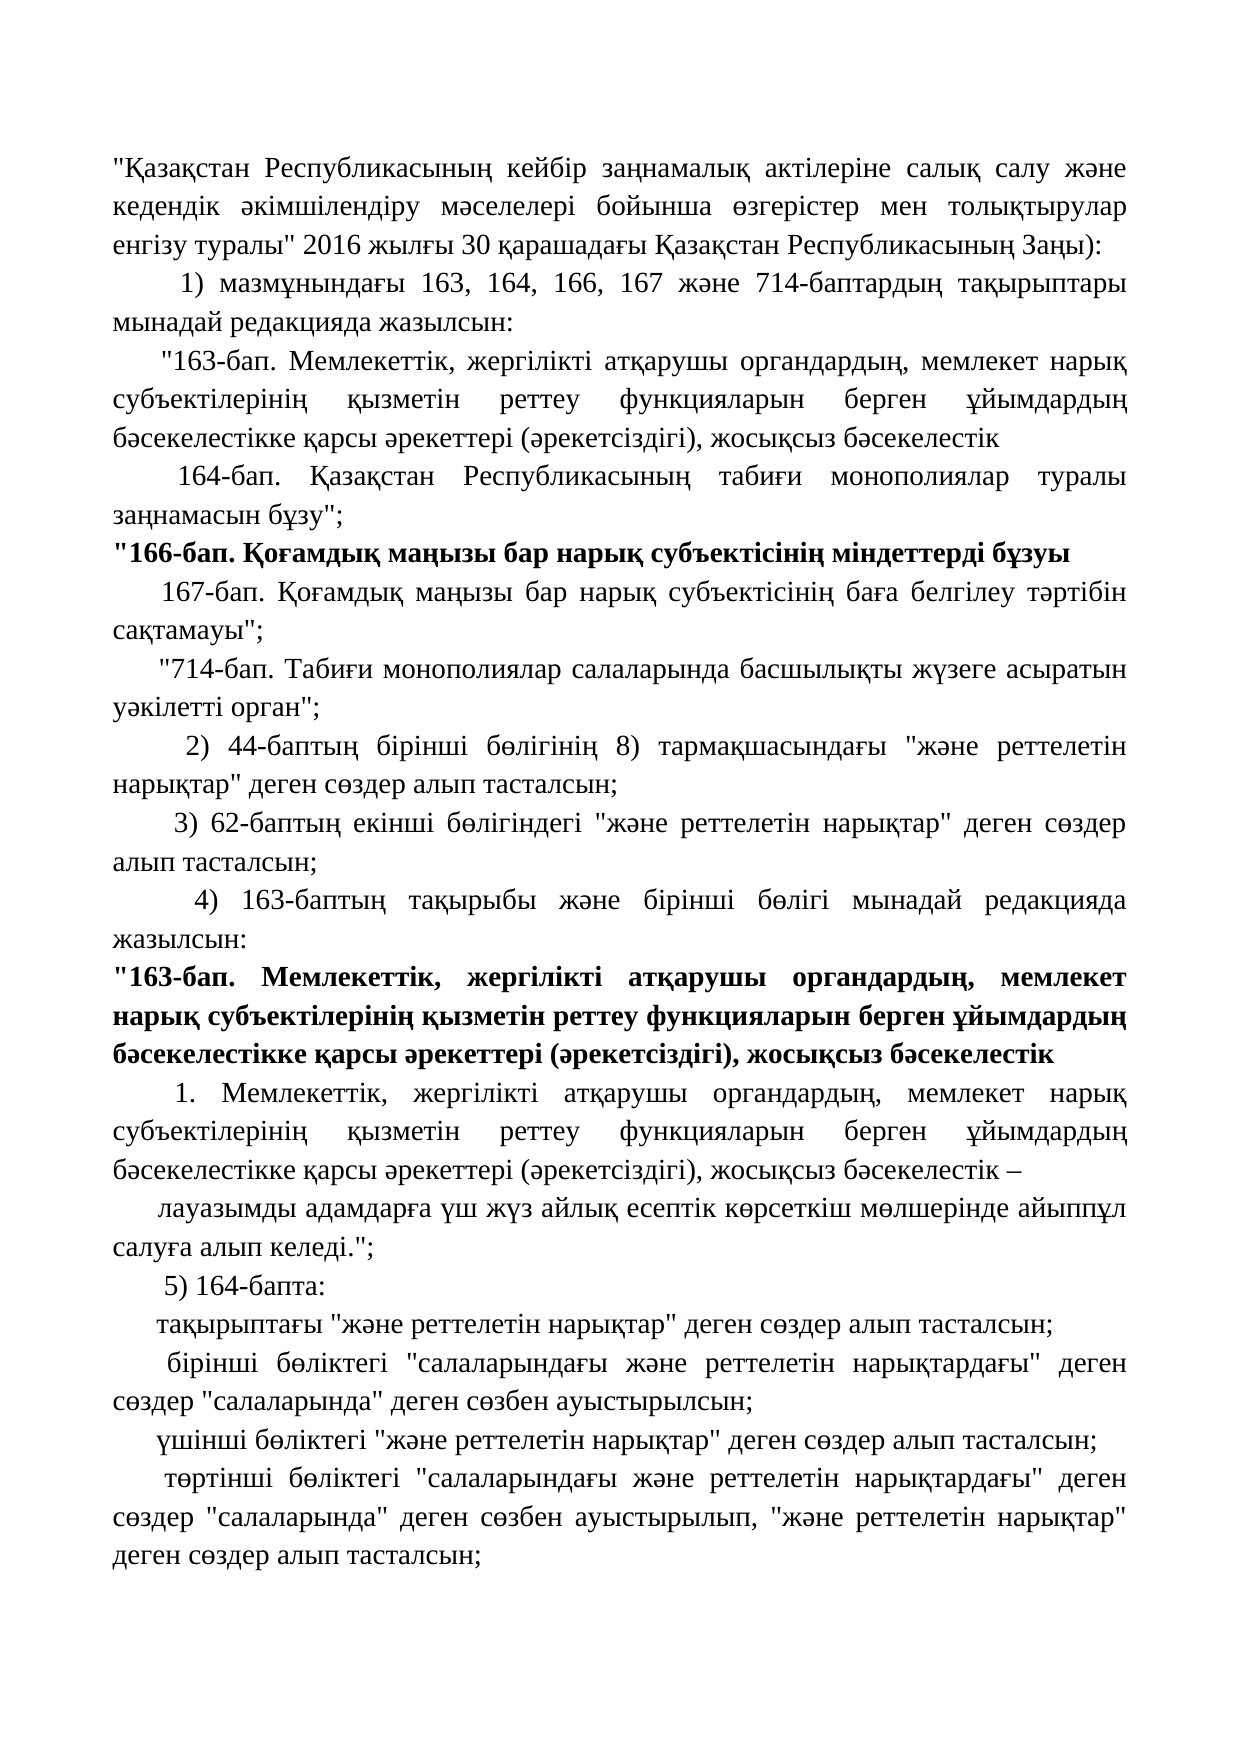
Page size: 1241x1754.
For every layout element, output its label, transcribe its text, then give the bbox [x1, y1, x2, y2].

text үшінші бөліктегі "және реттелетiн нарықтар" деген сөздер алып тасталсын; [112, 1422, 1128, 1455]
text бірінші бөліктегі "салаларындағы және реттелетін нарықтардағы" деген сөздер "салаларында" деген сөзбен ауыстырылсын; [112, 1345, 1128, 1417]
text "166-бап. Қоғамдық маңызы бар нарық субъектісінің міндеттерді бұзуы [112, 535, 1128, 569]
text 164-бап. Қазақстан Республикасының табиғи монополиялар туралы заңнамасын бұзу"; [112, 458, 1128, 530]
text 4) 163-баптың тақырыбы және бірінші бөлігі мынадай редакцияда жазылсын: [112, 882, 1128, 954]
text 5) 164-бапта: [112, 1268, 1128, 1301]
text тақырыптағы "және реттелетiн нарықтар" деген сөздер алып тасталсын; [112, 1306, 1128, 1340]
text 1. Мемлекеттiк, жергілікті атқарушы органдардың, мемлекет нарық субъектілерінің қызметін реттеу функцияларын берген ұйымдардың бәсекелестікке қарсы әрекеттерi (әрекетсіздігі), жосықсыз бәсекелестік – [112, 1075, 1128, 1186]
text "163-бап. Мемлекеттік, жергілікті атқарушы органдардың, мемлекет нарық субъектілерінің қызметін реттеу функцияларын берген ұйымдардың бәсекелестікке қарсы әрекеттері (әрекетсіздігі), жосықсыз бәсекелестік [112, 343, 1128, 453]
text 167-бап. Қоғамдық маңызы бар нарық субъектісінің баға белгілеу тәртібін сақтамауы"; [112, 574, 1128, 646]
text лауазымды адамдарға үш жүз айлық есептiк көрсеткiш мөлшерiнде айыппұл салуға алып келеді."; [112, 1191, 1128, 1263]
text 2) 44-баптың бірінші бөлігінің 8) тармақшасындағы "және реттелетiн нарықтар" деген сөздер алып тасталсын; [112, 728, 1128, 800]
text 1) мазмұнындағы 163, 164, 166, 167 және 714-баптардың тақырыптары мынадай редакцияда жазылсын: [112, 266, 1128, 338]
text 3) 62-баптың екінші бөлігіндегі "және реттелетiн нарықтар" деген сөздер алып тасталсын; [112, 805, 1128, 877]
text "714-бап. Табиғи монополиялар салаларында басшылықты жүзеге асыратын уәкiлеттi орган"; [112, 651, 1128, 723]
text "163-бап. Мемлекеттік, жергілікті атқарушы органдардың, мемлекет нарық субъектілерінің қызметін реттеу функцияларын берген ұйымдардың бәсекелестікке қарсы әрекеттері (әрекетсіздігі), жосықсыз бәсекелестік [112, 959, 1128, 1070]
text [112, 150, 1128, 261]
text төртінші бөліктегі "салаларындағы және реттелетін нарықтардағы" деген сөздер "салаларында" деген сөзбен ауыстырылып, "және реттелетiн нарықтар" деген сөздер алып тасталсын; [112, 1460, 1128, 1571]
